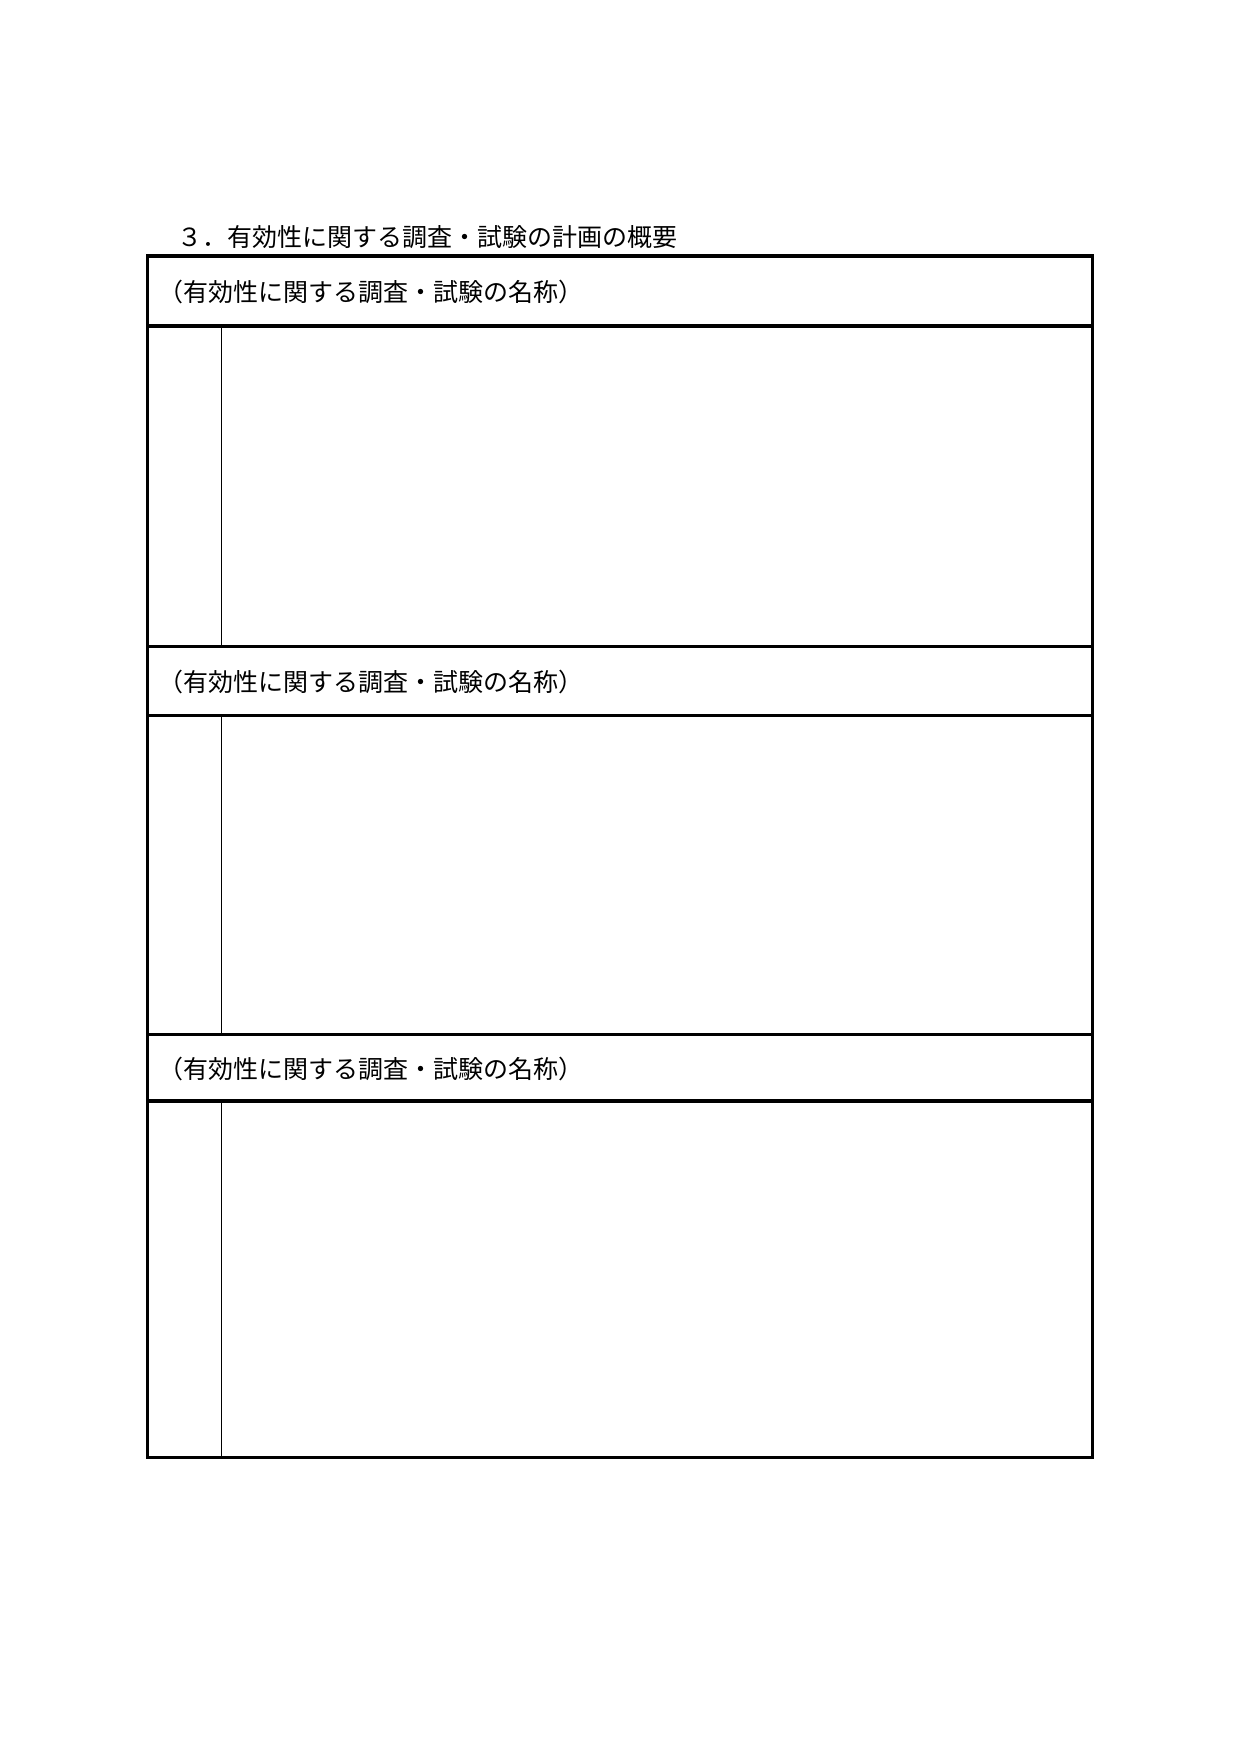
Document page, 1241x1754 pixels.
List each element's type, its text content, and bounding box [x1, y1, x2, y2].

text ３．有効性に関する調査・試験の計画の概要 [177, 217, 1063, 254]
table_cell （有効性に関する調査・試験の名称） [149, 648, 1091, 714]
table_cell （有効性に関する調査・試験の名称） [149, 1036, 1091, 1099]
table_cell [222, 1103, 1091, 1456]
table_header （有効性に関する調査・試験の名称） [149, 258, 1091, 324]
table_cell [222, 717, 1091, 1033]
table_cell [149, 717, 221, 1033]
table_cell [149, 328, 221, 644]
table_cell [149, 1103, 221, 1456]
table_cell [222, 328, 1091, 644]
